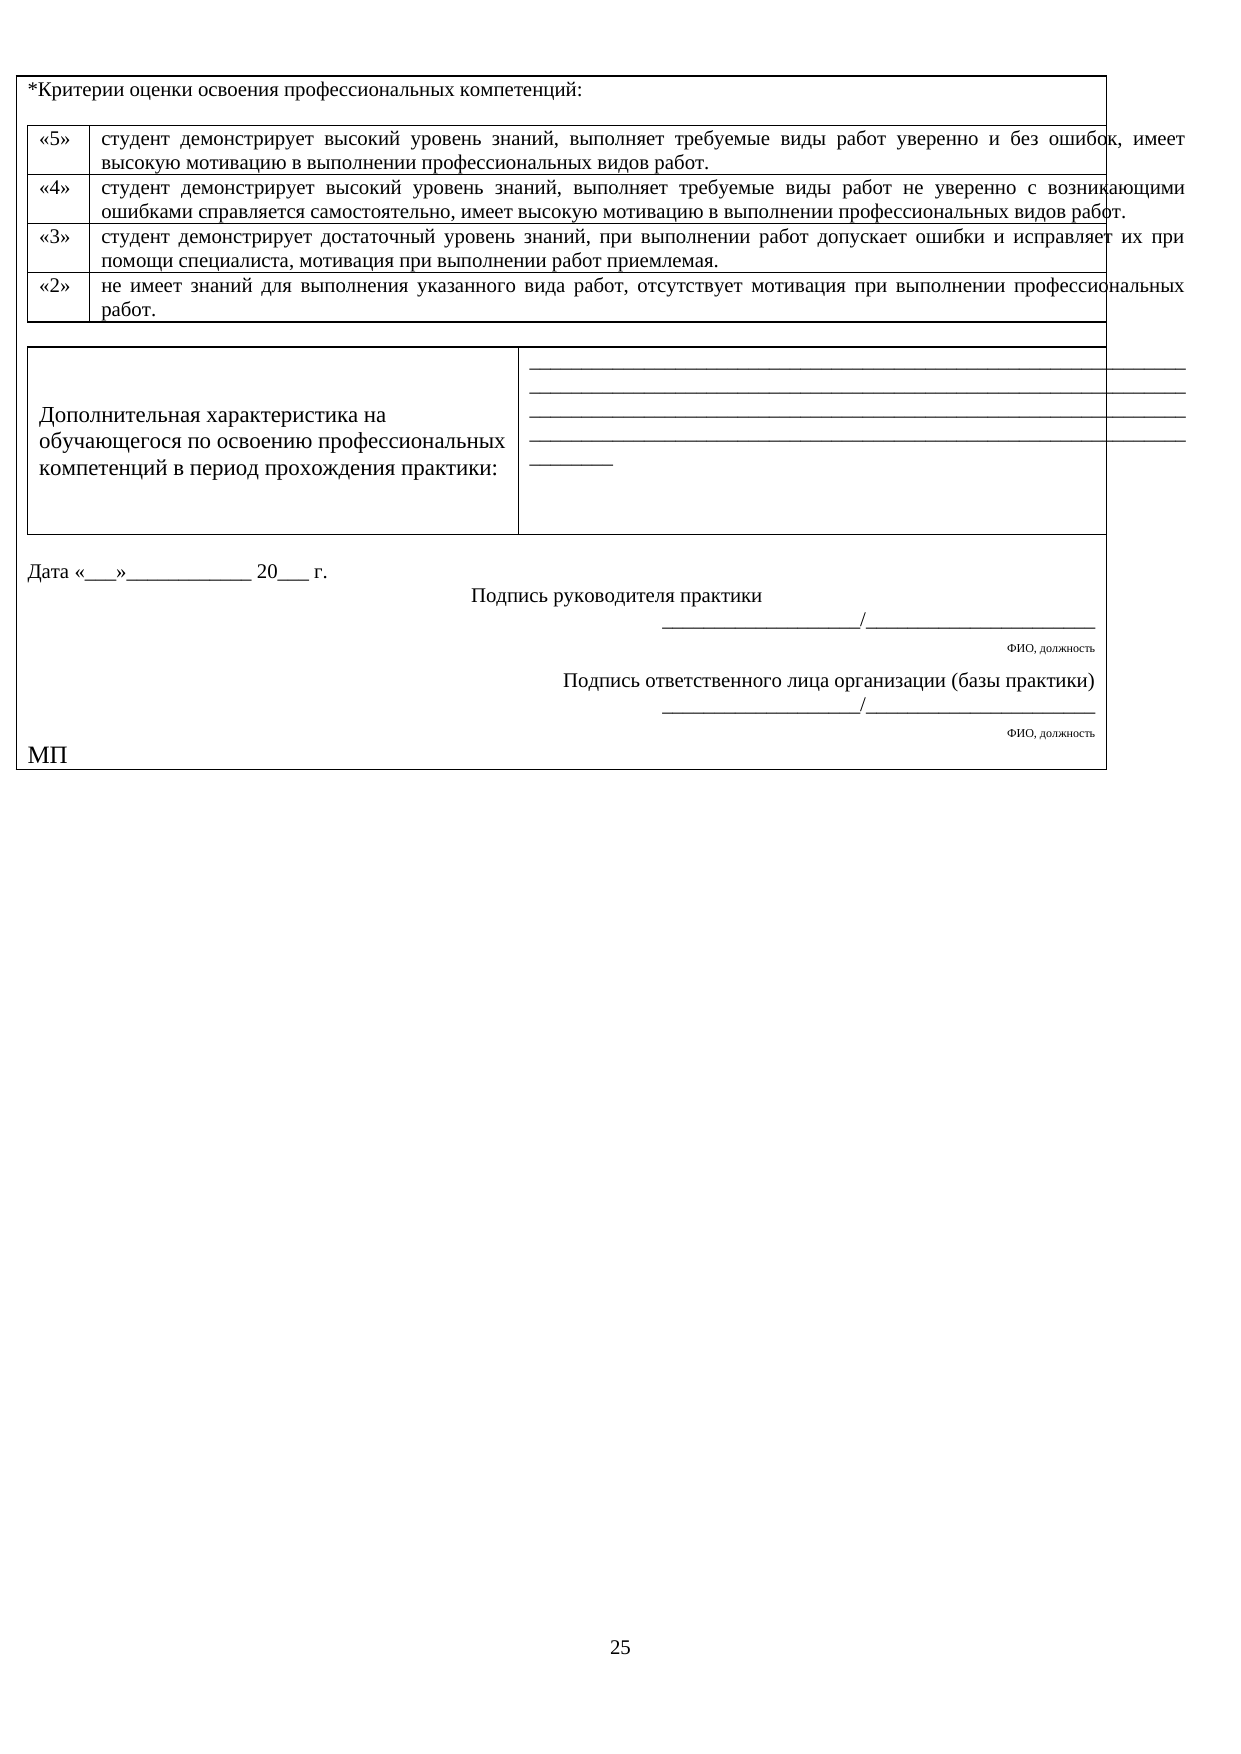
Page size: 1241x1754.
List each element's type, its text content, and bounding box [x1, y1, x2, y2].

table_cell *Критерии оценки освоения профессиональных компетенций: Дата «___»____________ 20___ г. Подпись руководителя практики ___________________/______________________ ФИО, должность Подпись ответственного лица организации (базы практики) ___________________/______________________ ФИО, должность МП [17, 77, 1106, 769]
